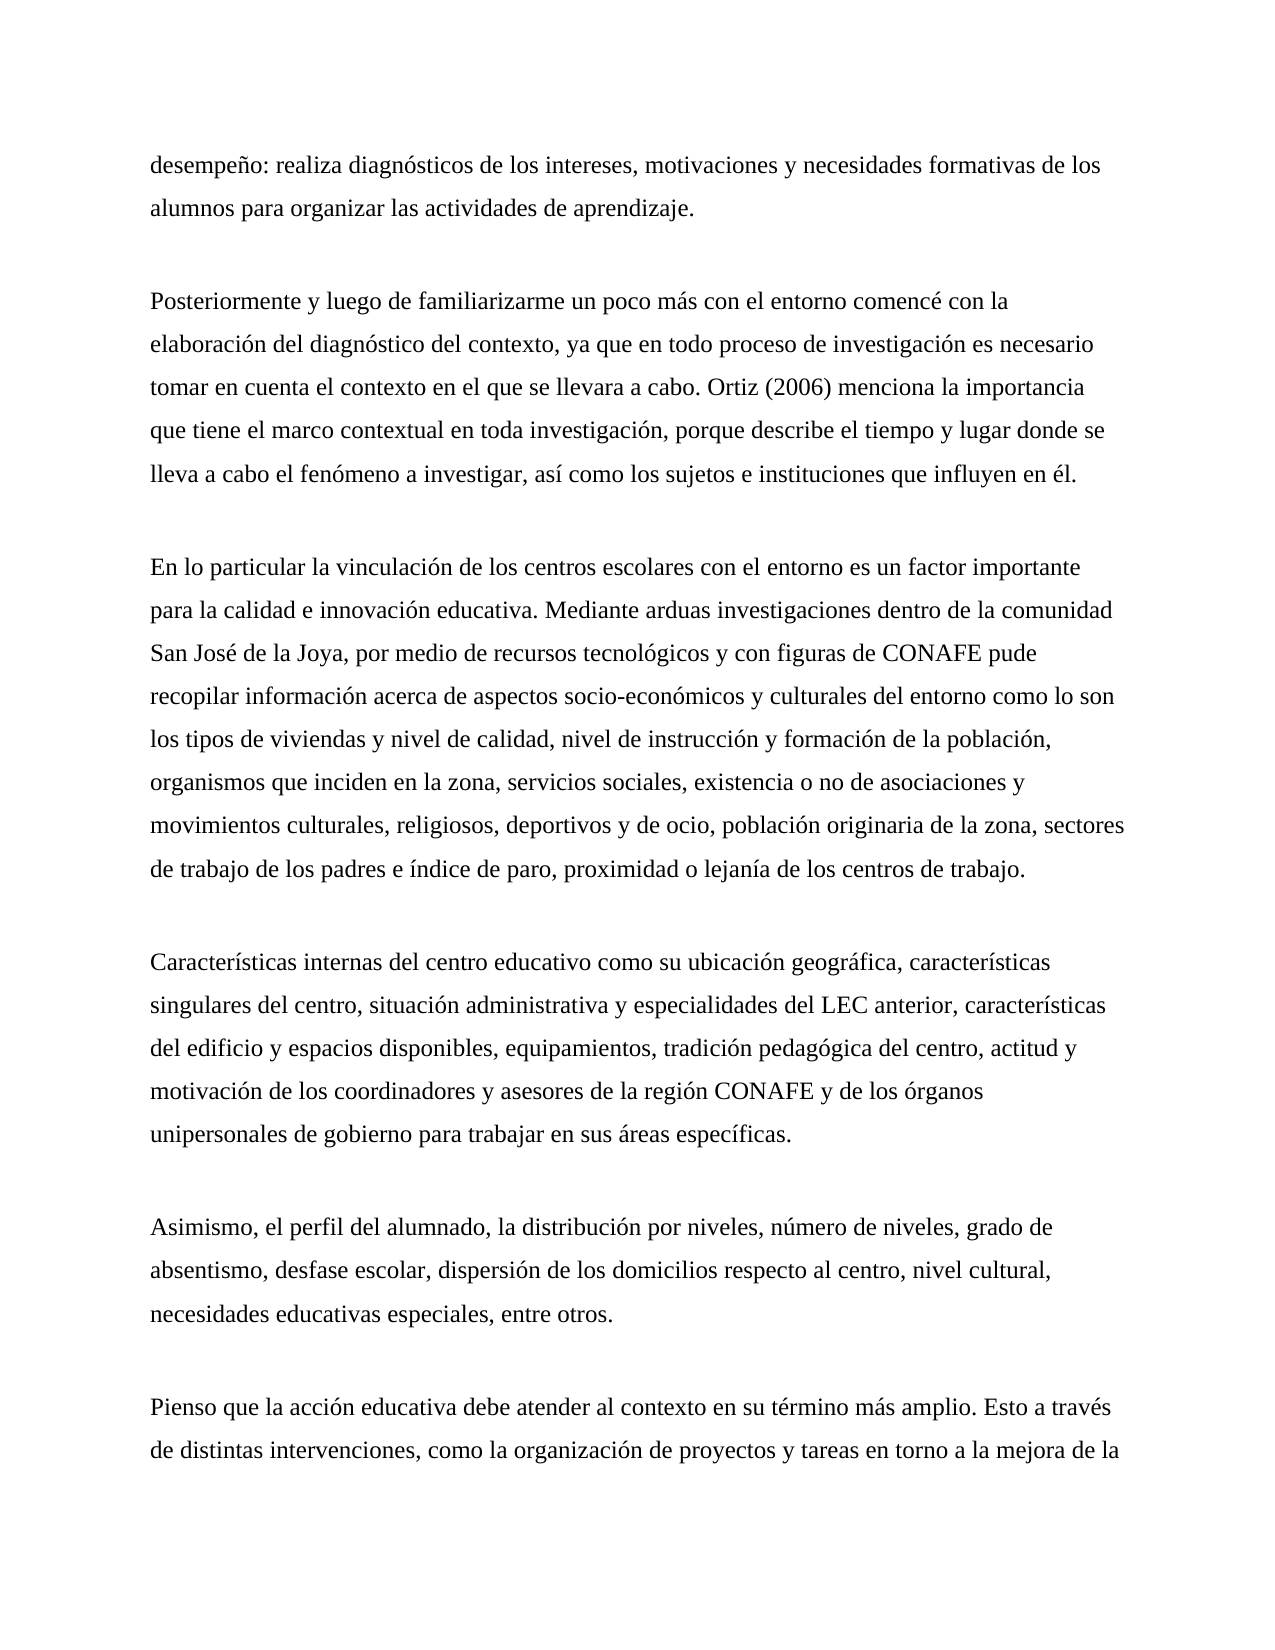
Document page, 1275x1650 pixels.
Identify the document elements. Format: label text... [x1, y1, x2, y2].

text Características internas del centro educativo como su ubicación geográfica, características singulares del centro, situación administrativa y especialidades del LEC anterior, características del edificio y espacios disponibles, equipamientos, tradición pedagógica del centro, actitud y motivación de los coordinadores y asesores de la región CONAFE y de los órganos unipersonales de gobierno para trabajar en sus áreas específicas. [150, 947, 1125, 1148]
text Asimismo, el perfil del alumnado, la distribución por niveles, número de niveles, grado de absentismo, desfase escolar, dispersión de los domicilios respecto al centro, nivel cultural, necesidades educativas especiales, entre otros. [150, 1212, 1125, 1327]
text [150, 1392, 1125, 1464]
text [150, 150, 1125, 222]
text Posteriormente y luego de familiarizarme un poco más con el entorno comencé con la elaboración del diagnóstico del contexto, ya que en todo proceso de investigación es necesario tomar en cuenta el contexto en el que se llevara a cabo. Ortiz (2006) menciona la importancia que tiene el marco contextual en toda investigación, porque describe el tiempo y lugar donde se lleva a cabo el fenómeno a investigar, así como los sujetos e instituciones que influyen en él. [150, 286, 1125, 487]
text En lo particular la vinculación de los centros escolares con el entorno es un factor importante para la calidad e innovación educativa. Mediante arduas investigaciones dentro de la comunidad San José de la Joya, por medio de recursos tecnológicos y con figuras de CONAFE pude recopilar información acerca de aspectos socio-económicos y culturales del entorno como lo son los tipos de viviendas y nivel de calidad, nivel de instrucción y formación de la población, organismos que inciden en la zona, servicios sociales, existencia o no de asociaciones y movimientos culturales, religiosos, deportivos y de ocio, población originaria de la zona, sectores de trabajo de los padres e índice de paro, proximidad o lejanía de los centros de trabajo. [150, 552, 1125, 882]
